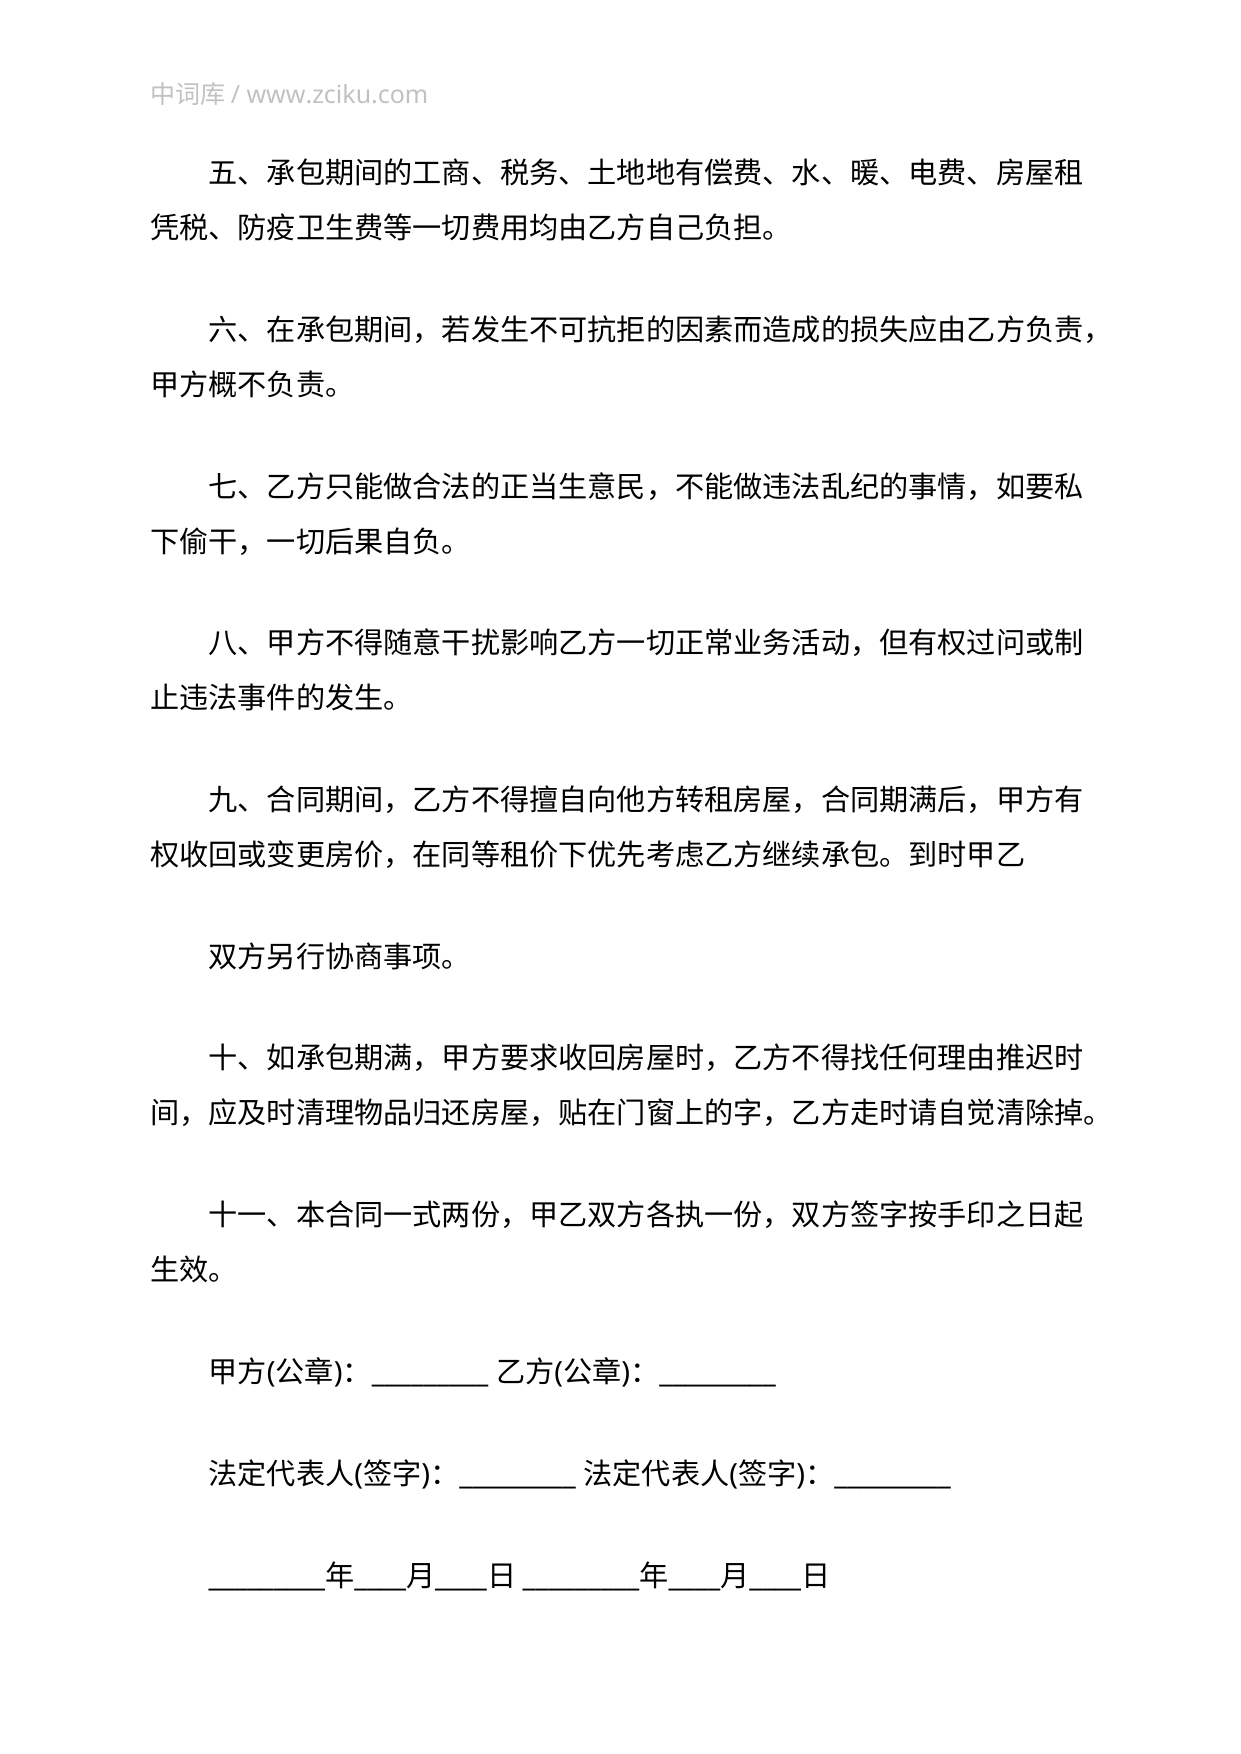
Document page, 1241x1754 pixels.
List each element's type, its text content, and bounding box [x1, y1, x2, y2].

text 十一、本合同一式两份，甲乙双方各执一份，双方签字按手印之日起生效。 [150, 1192, 1090, 1289]
text 法定代表人(签字)：_________ 法定代表人(签字)：_________ [150, 1450, 1090, 1493]
text 双方另行协商事项。 [150, 933, 1090, 976]
text 十、如承包期满，甲方要求收回房屋时，乙方不得找任何理由推迟时间，应及时清理物品归还房屋，贴在门窗上的字，乙方走时请自觉清除掉。 [150, 1035, 1090, 1132]
text 甲方(公章)：_________ 乙方(公章)：_________ [150, 1348, 1090, 1391]
text 九、合同期间，乙方不得擅自向他方转租房屋，合同期满后，甲方有权收回或变更房价，在同等租价下优先考虑乙方继续承包。到时甲乙 [150, 777, 1090, 874]
text 五、承包期间的工商、税务、土地地有偿费、水、暖、电费、房屋租凭税、防疫卫生费等一切费用均由乙方自己负担。 [150, 150, 1090, 247]
text 八、甲方不得随意干扰影响乙方一切正常业务活动，但有权过问或制止违法事件的发生。 [150, 620, 1090, 717]
text _________年____月____日 _________年____月____日 [150, 1552, 1090, 1595]
text 七、乙方只能做合法的正当生意民，不能做违法乱纪的事情，如要私下偷干，一切后果自负。 [150, 463, 1090, 561]
text 六、在承包期间，若发生不可抗拒的因素而造成的损失应由乙方负责，甲方概不负责。 [150, 307, 1090, 404]
